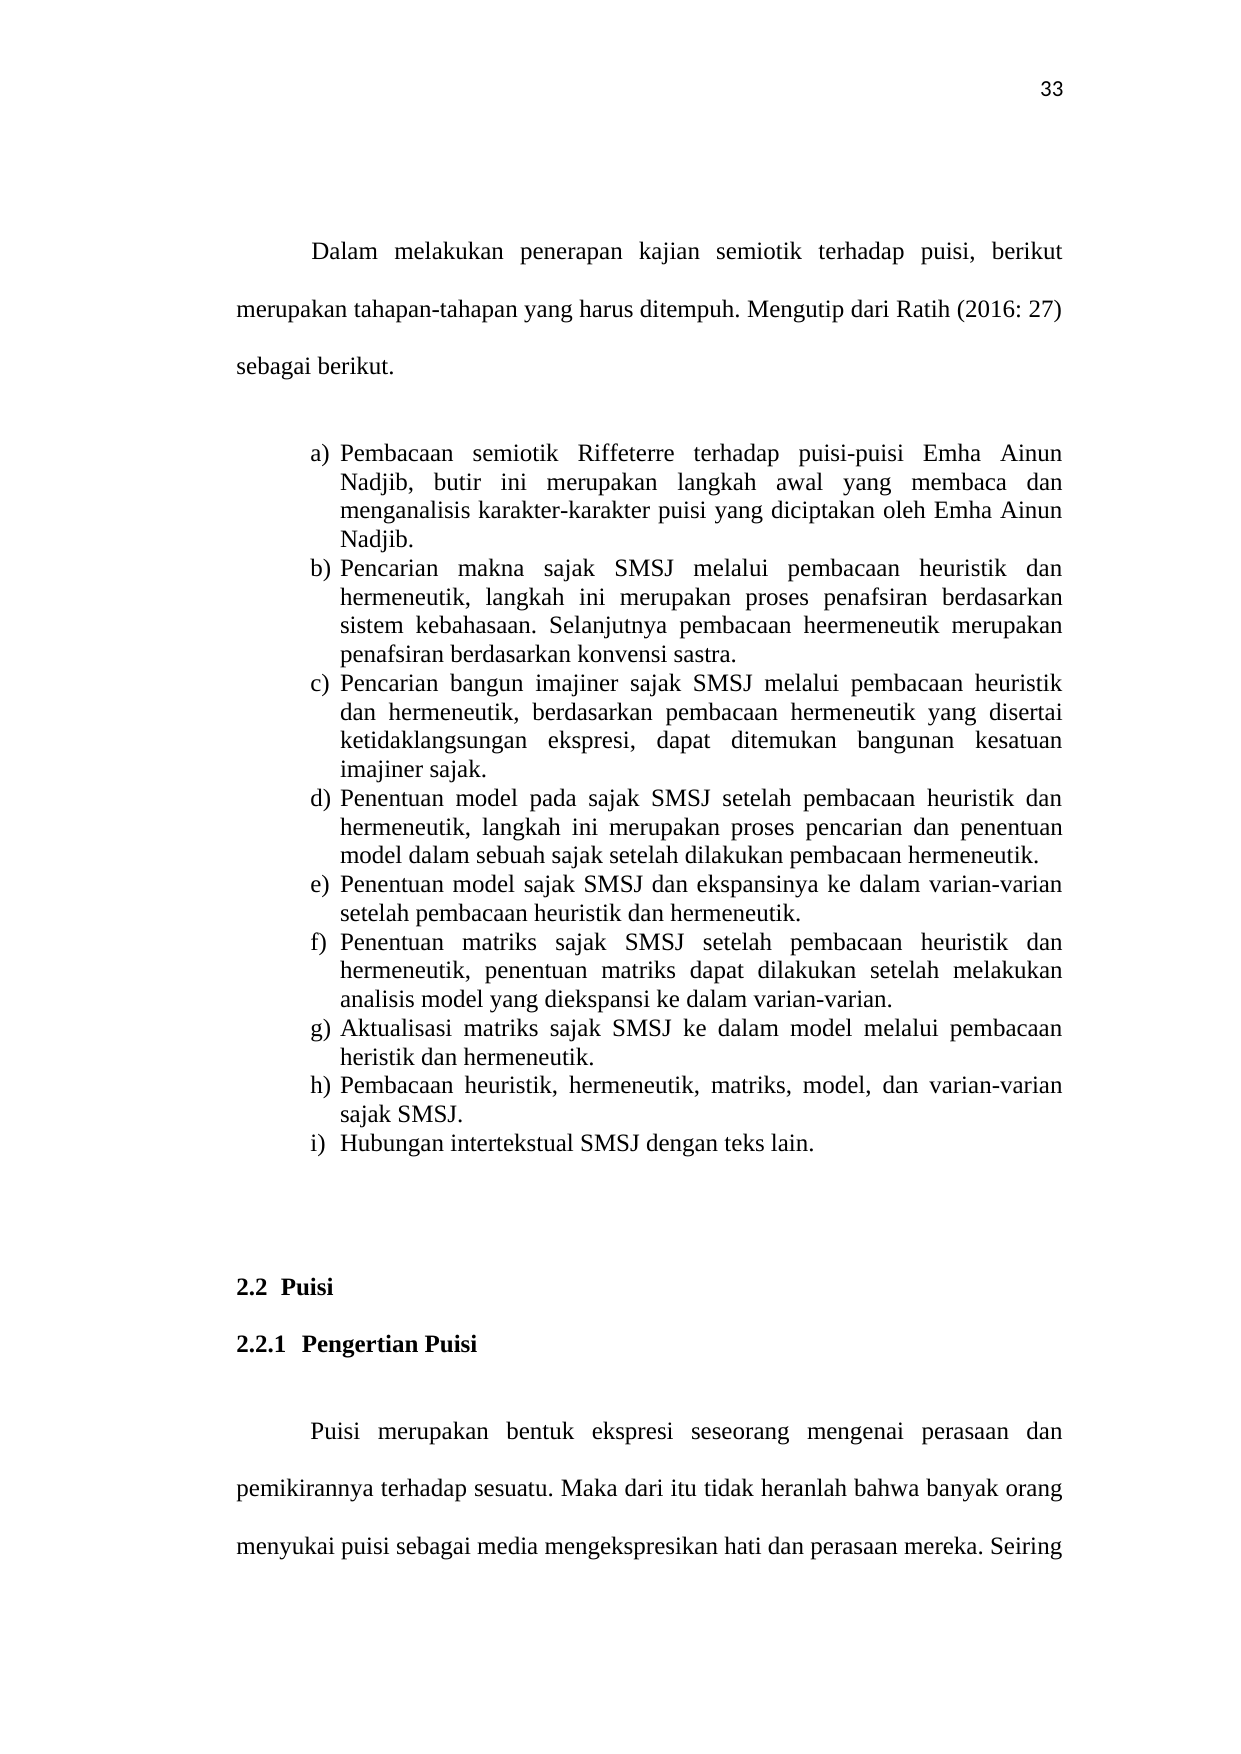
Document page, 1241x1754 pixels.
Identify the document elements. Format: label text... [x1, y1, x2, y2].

list Pencarian makna sajak SMSJ melalui pembacaan heuristik dan hermeneutik, langkah ini merupakan proses penafsiran berdasarkan sistem kebahasaan. Selanjutnya pembacaan heermeneutik merupakan penafsiran berdasarkan konvensi sastra. [310, 553, 1063, 668]
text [236, 1416, 1063, 1559]
list Pencarian bangun imajiner sajak SMSJ melalui pembacaan heuristik dan hermeneutik, berdasarkan pembacaan hermeneutik yang disertai ketidaklangsungan ekspresi, dapat ditemukan bangunan kesatuan imajiner sajak. [310, 668, 1063, 783]
list Pembacaan semiotik Riffeterre terhadap puisi-puisi Emha Ainun Nadjib, butir ini merupakan langkah awal yang membaca dan menganalisis karakter-karakter puisi yang diciptakan oleh Emha Ainun Nadjib. [310, 438, 1063, 553]
list Penentuan model pada sajak SMSJ setelah pembacaan heuristik dan hermeneutik, langkah ini merupakan proses pencarian dan penentuan model dalam sebuah sajak setelah dilakukan pembacaan hermeneutik. [310, 783, 1063, 869]
text Dalam melakukan penerapan kajian semiotik terhadap puisi, berikut merupakan tahapan-tahapan yang harus ditempuh. Mengutip dari Ratih (2016: 27) sebagai berikut. [236, 236, 1063, 380]
list Aktualisasi matriks sajak SMSJ ke dalam model melalui pembacaan heristik dan hermeneutik. [310, 1013, 1063, 1070]
list Pengertian Puisi [236, 1329, 1063, 1358]
list Puisi [236, 1272, 1063, 1300]
list Pembacaan heuristik, hermeneutik, matriks, model, dan varian-varian sajak SMSJ. [310, 1070, 1063, 1128]
list Penentuan model sajak SMSJ dan ekspansinya ke dalam varian-varian setelah pembacaan heuristik dan hermeneutik. [310, 869, 1063, 927]
list Hubungan intertekstual SMSJ dengan teks lain. [310, 1128, 1063, 1157]
list Penentuan matriks sajak SMSJ setelah pembacaan heuristik dan hermeneutik, penentuan matriks dapat dilakukan setelah melakukan analisis model yang diekspansi ke dalam varian-varian. [310, 927, 1063, 1013]
